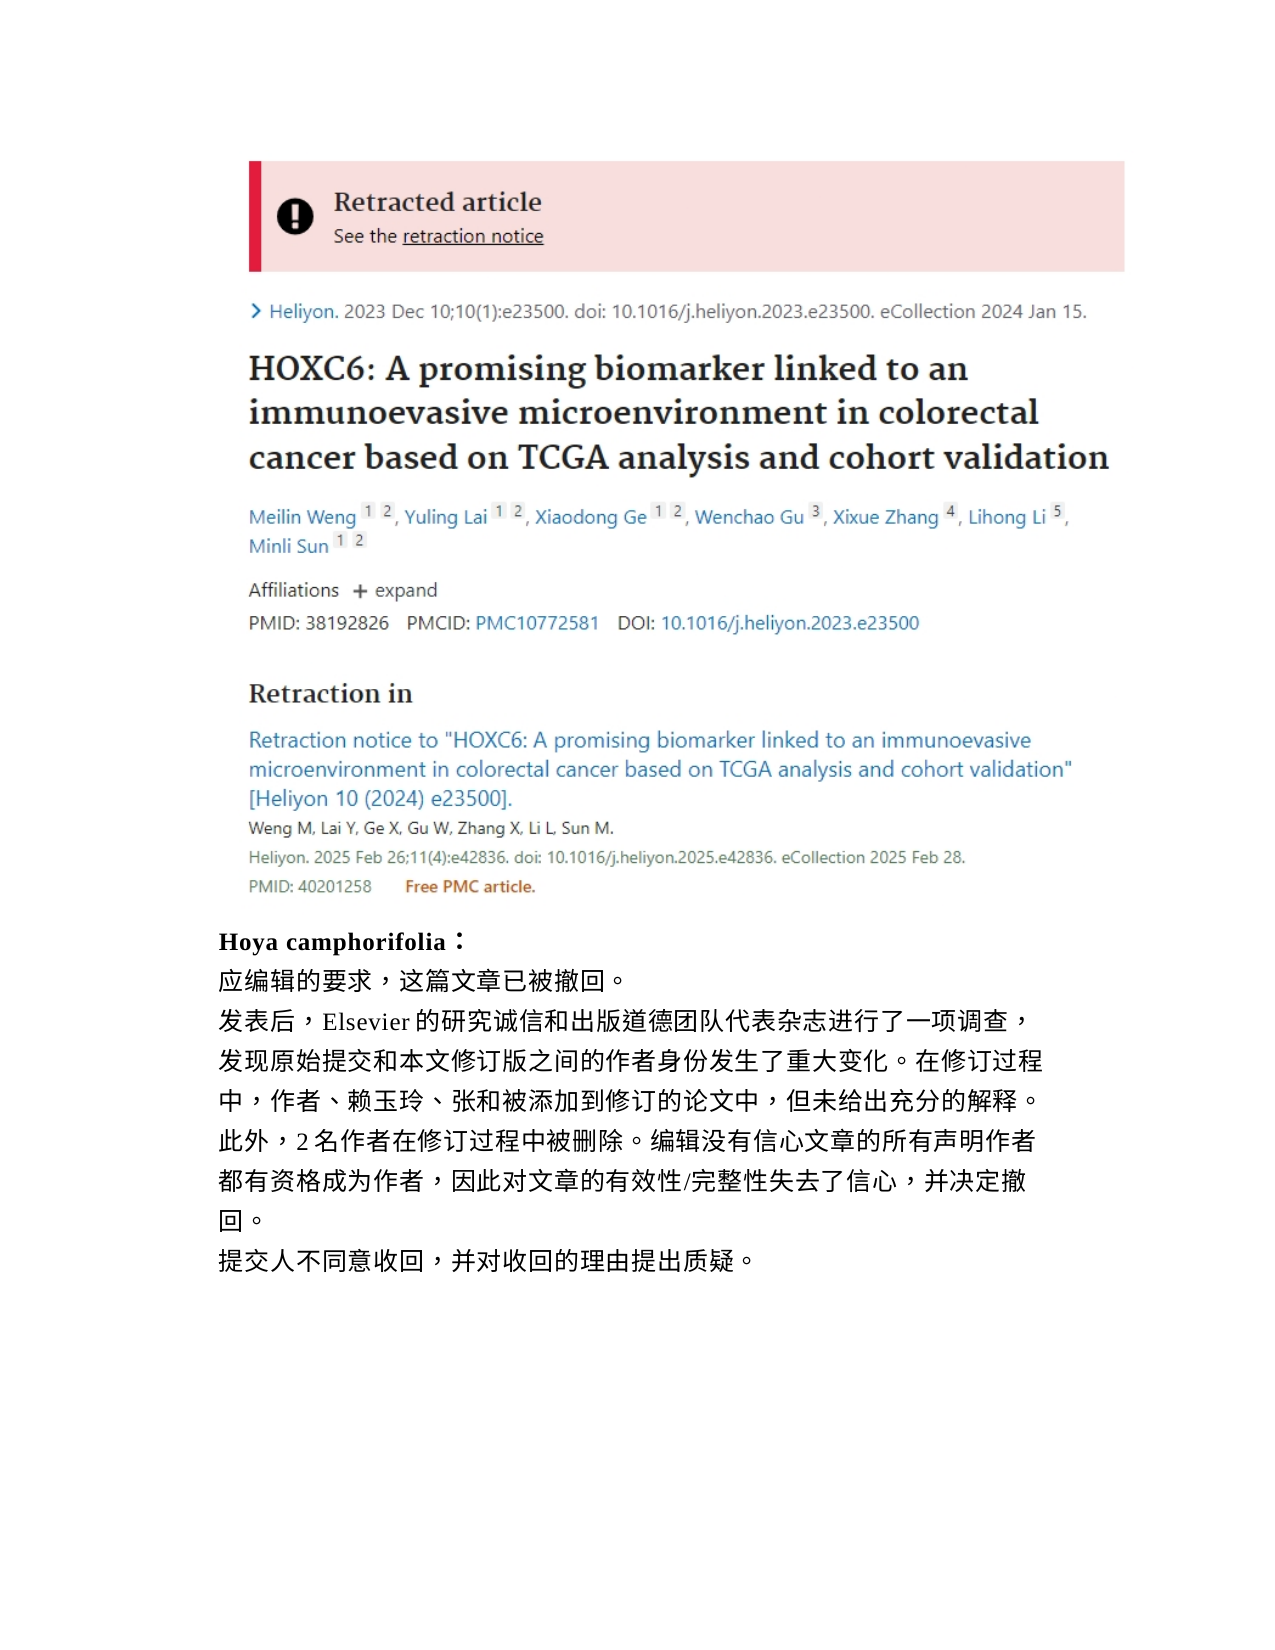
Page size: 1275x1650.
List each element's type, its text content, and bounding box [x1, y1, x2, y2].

text Hoya camphorifolia： [219, 918, 1056, 958]
text 应编辑的要求，这篇文章已被撤回。 [219, 958, 1056, 998]
picture [237, 150, 1138, 918]
text 发表后，Elsevier的研究诚信和出版道德团队代表杂志进行了一项调查，发现原始提交和本文修订版之间的作者身份发生了重大变化。在修订过程中，作者、赖玉玲、张和被添加到修订的论文中，但未给出充分的解释。此外，2名作者在修订过程中被删除。编辑没有信心文章的所有声明作者都有资格成为作者，因此对文章的有效性/完整性失去了信心，并决定撤回。 [219, 998, 1056, 1238]
text 提交人不同意收回，并对收回的理由提出质疑。 [219, 1238, 1056, 1278]
